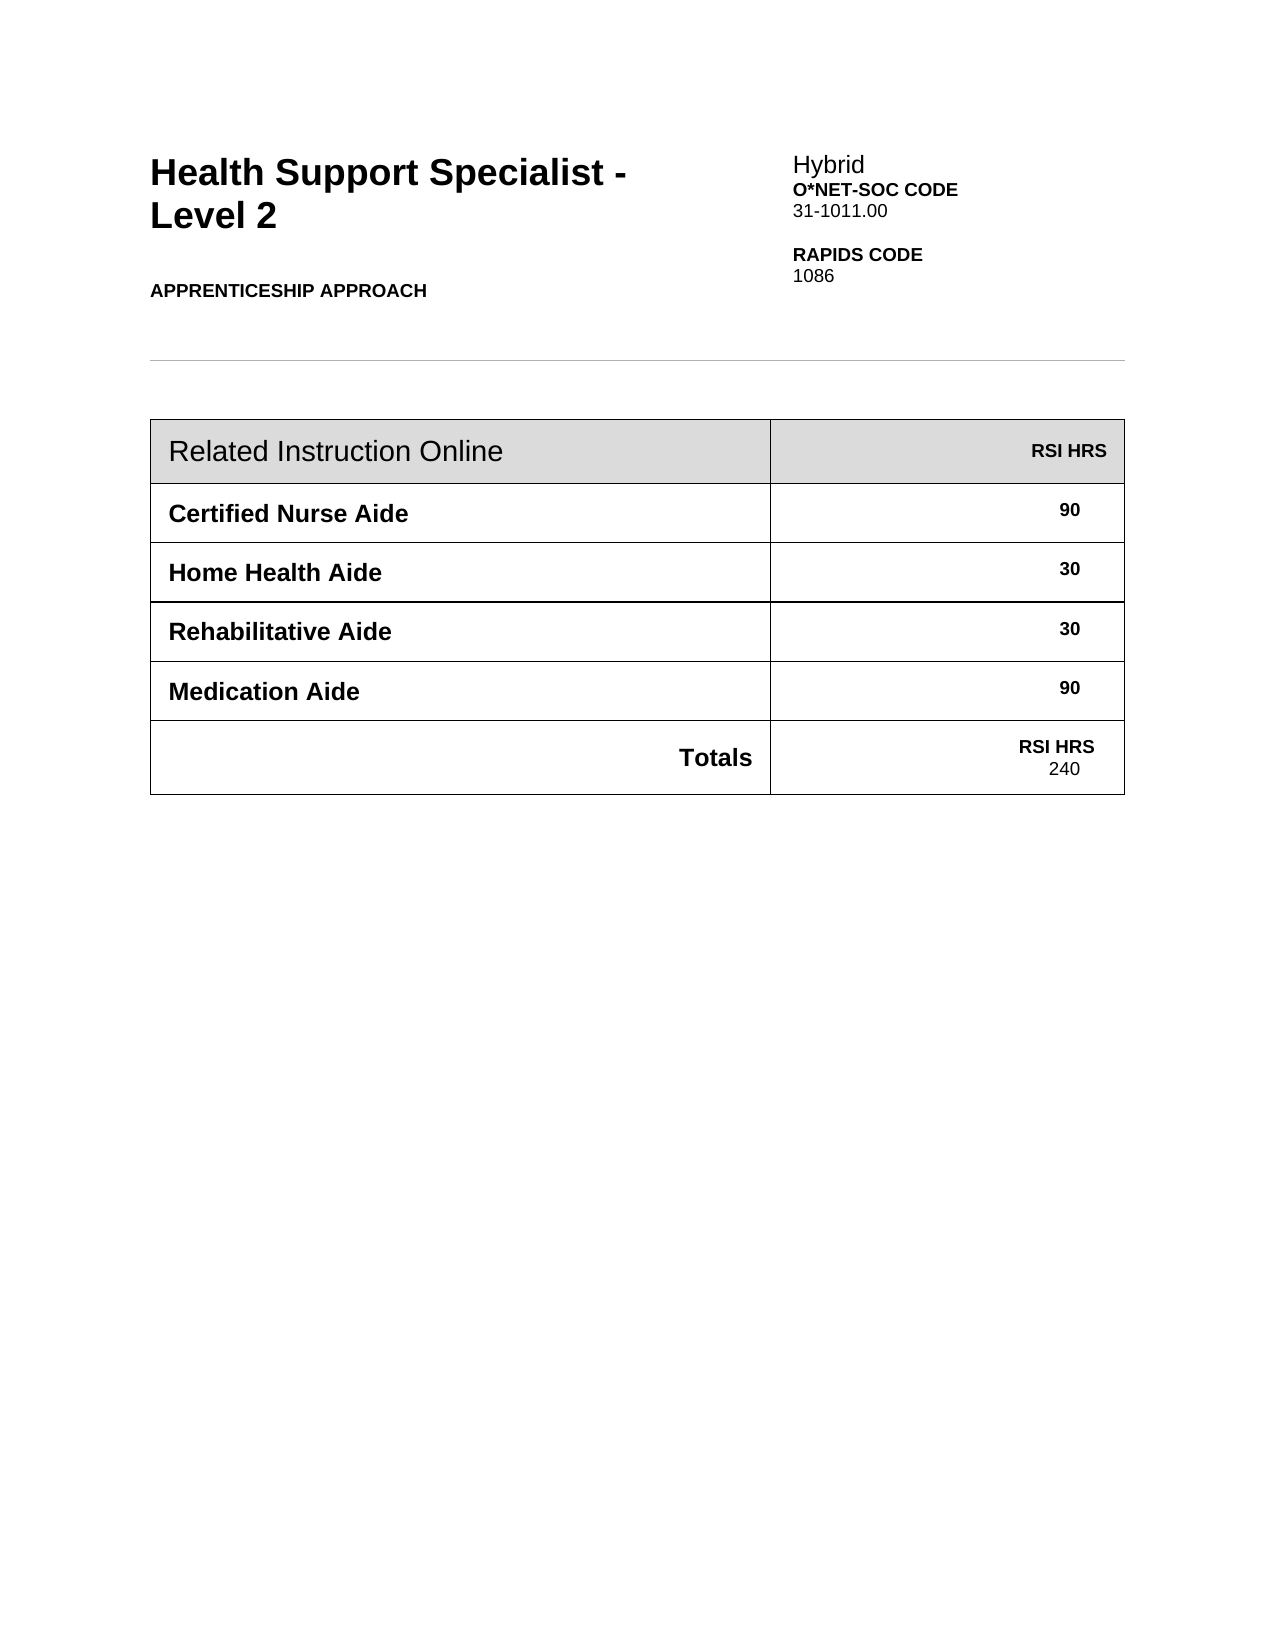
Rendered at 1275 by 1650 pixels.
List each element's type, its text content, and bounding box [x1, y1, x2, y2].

text Hybrid [793, 150, 1125, 179]
table_cell Home Health Aide [151, 543, 770, 601]
table_cell 90 [771, 662, 1124, 720]
table_cell Medication Aide [151, 662, 770, 720]
table_cell 90 [771, 484, 1124, 542]
table_cell RSI HRS 240 [771, 721, 1124, 794]
text 31-1011.00 [793, 200, 1125, 222]
text Health Support Specialist - Level 2 [150, 150, 719, 236]
table_cell Rehabilitative Aide [151, 603, 770, 661]
table_header RSI HRS [771, 420, 1124, 483]
table_cell 30 [771, 543, 1124, 601]
text RAPIDS CODE [793, 243, 1125, 265]
table_cell 30 [771, 603, 1124, 661]
text O*NET-SOC CODE [793, 179, 1125, 200]
table_cell Certified Nurse Aide [151, 484, 770, 542]
table_cell Totals [151, 721, 770, 794]
text APPRENTICESHIP APPROACH [150, 279, 719, 301]
table_header Related Instruction Online [151, 420, 770, 483]
text 1086 [793, 265, 1125, 287]
